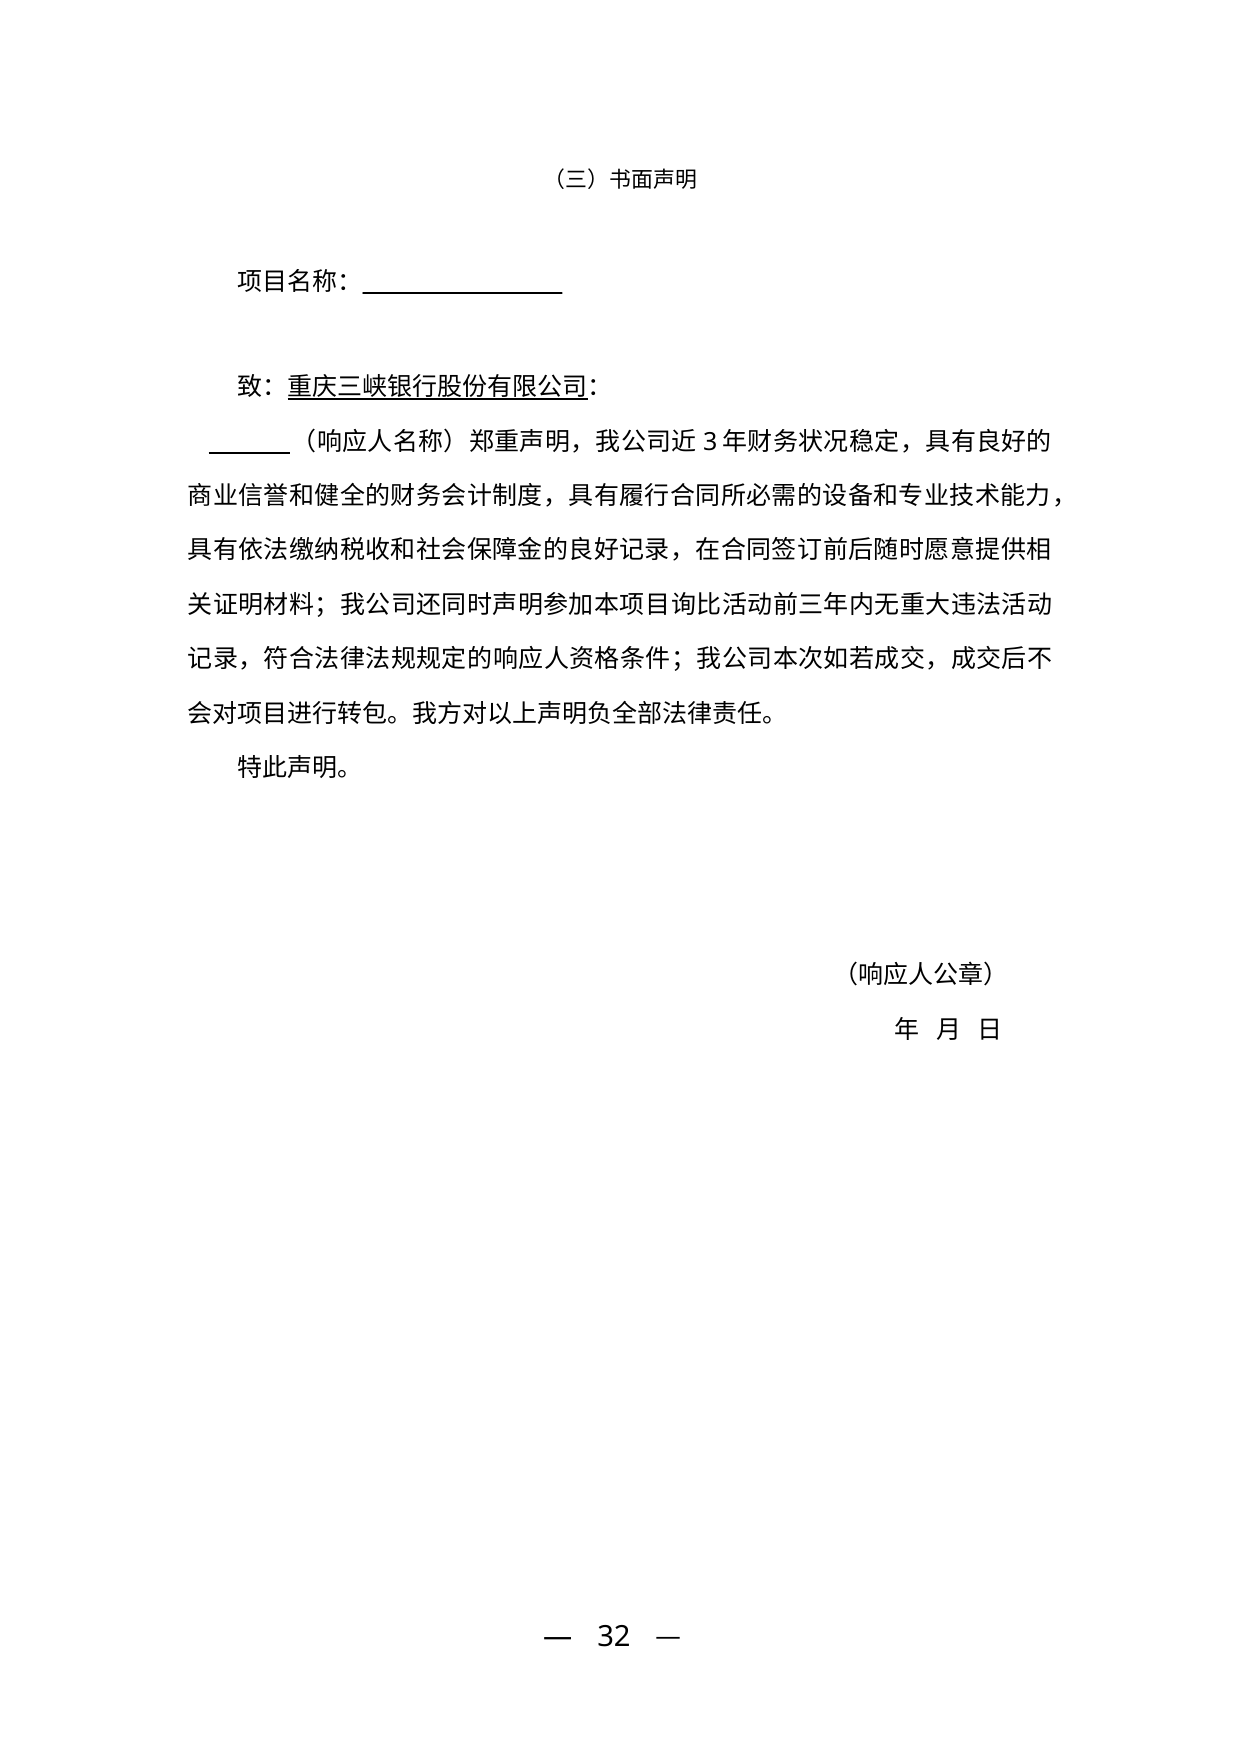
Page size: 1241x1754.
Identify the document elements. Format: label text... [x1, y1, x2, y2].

text 年 月 日 [187, 1009, 1003, 1046]
text （响应人公章） [187, 955, 1008, 991]
text 特此声明。 [187, 747, 1053, 784]
text （响应人名称）郑重声明，我公司近3年财务状况稳定，具有良好的商业信誉和健全的财务会计制度，具有履行合同所必需的设备和专业技术能力，具有依法缴纳税收和社会保障金的良好记录，在合同签订前后随时愿意提供相关证明材料；我公司还同时声明参加本项目询比活动前三年内无重大违法活动记录，符合法律法规规定的响应人资格条件；我公司本次如若成交，成交后不会对项目进行转包。我方对以上声明负全部法律责任。 [187, 421, 1053, 729]
text 项目名称：__________________ [187, 261, 1053, 298]
text （三）书面声明 [187, 162, 1053, 194]
text 致：重庆三峡银行股份有限公司： [187, 367, 1053, 403]
